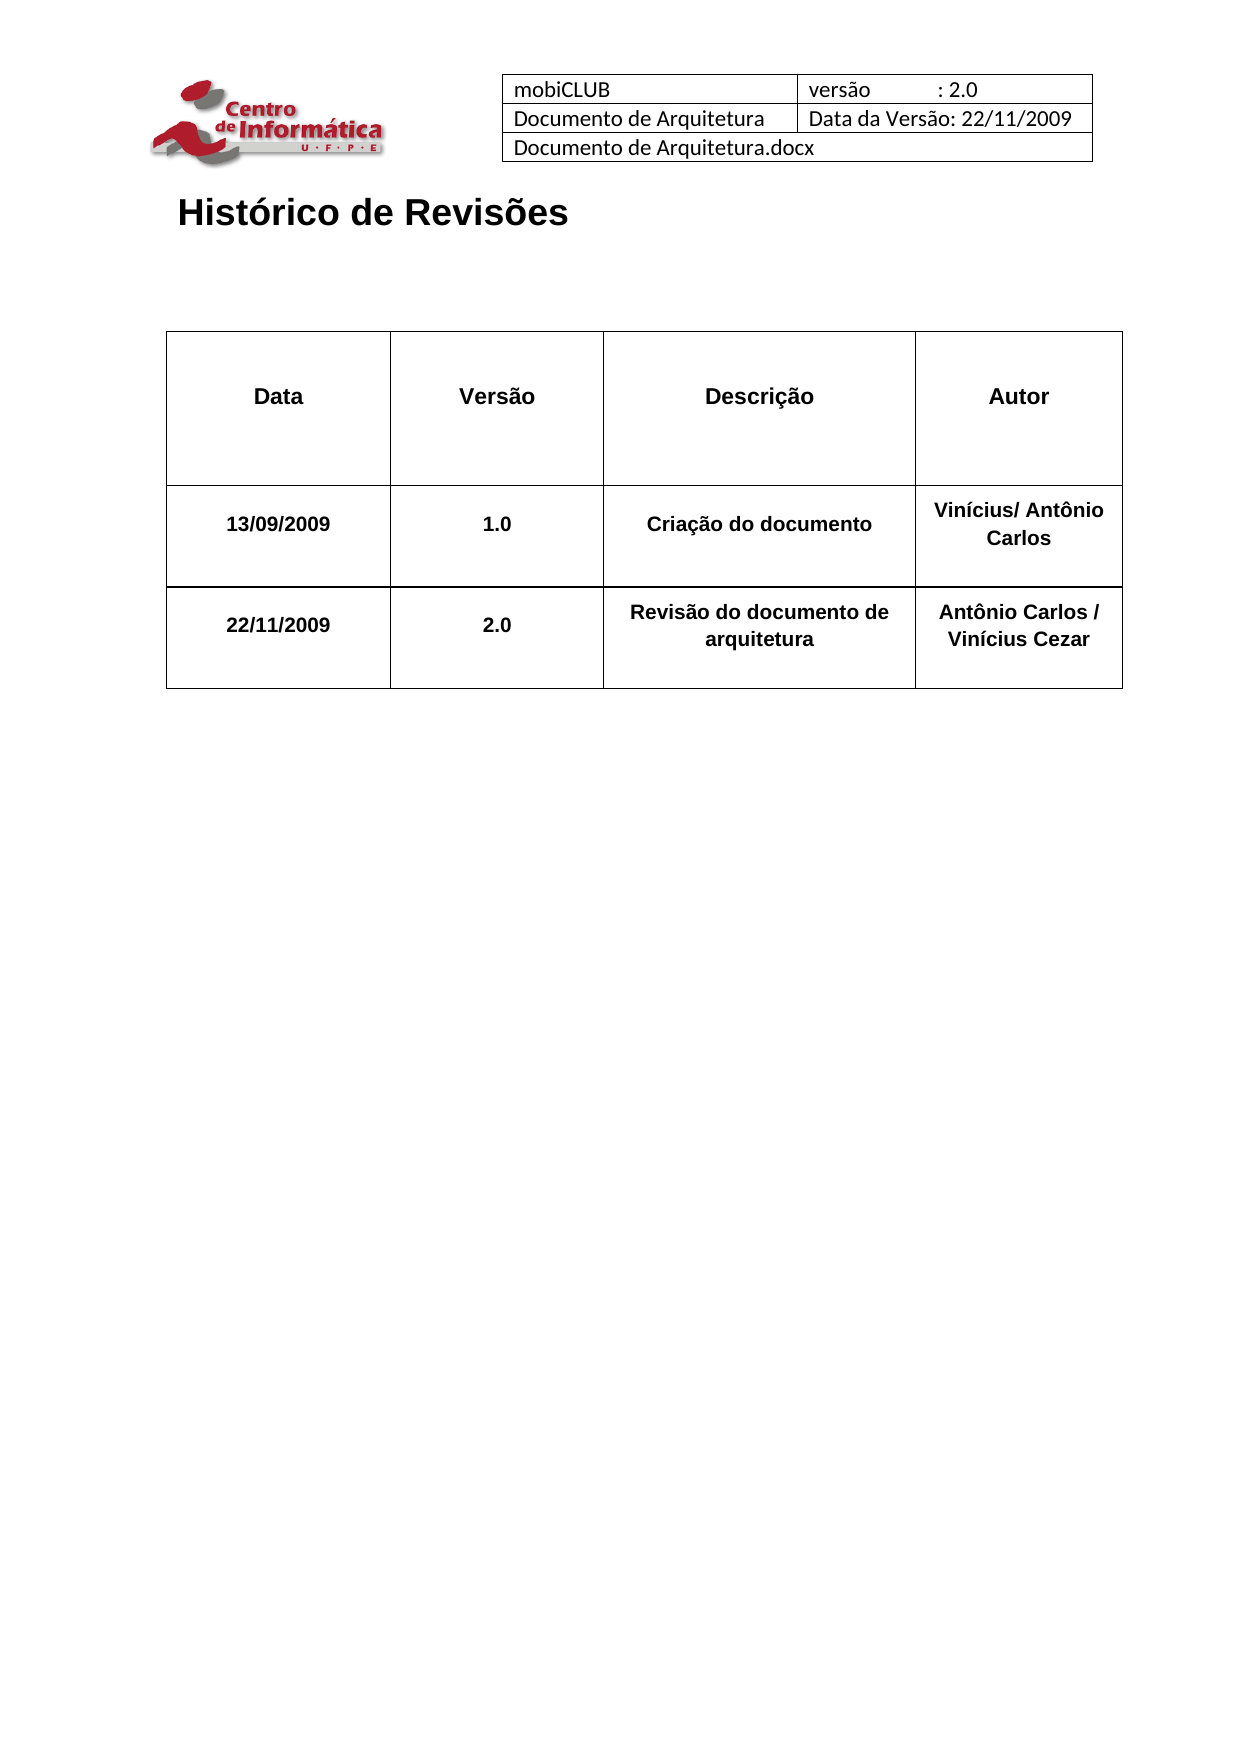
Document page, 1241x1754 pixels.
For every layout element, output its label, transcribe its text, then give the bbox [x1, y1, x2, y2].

table_header Data [167, 332, 390, 485]
picture [143, 76, 388, 169]
table_cell 2.0 [391, 588, 603, 688]
table_cell 1.0 [391, 486, 603, 586]
text Histórico de Revisões [177, 190, 1063, 233]
table_header Descrição [604, 332, 915, 485]
table_cell Antônio Carlos / Vinícius Cezar [916, 588, 1122, 688]
table_header Autor [916, 332, 1122, 485]
table_cell 22/11/2009 [167, 588, 390, 688]
table_cell 13/09/2009 [167, 486, 390, 586]
table_cell Vinícius/ Antônio Carlos [916, 486, 1122, 586]
table_cell Criação do documento [604, 486, 915, 586]
table_cell Revisão do documento de arquitetura [604, 588, 915, 688]
table_header Versão [391, 332, 603, 485]
